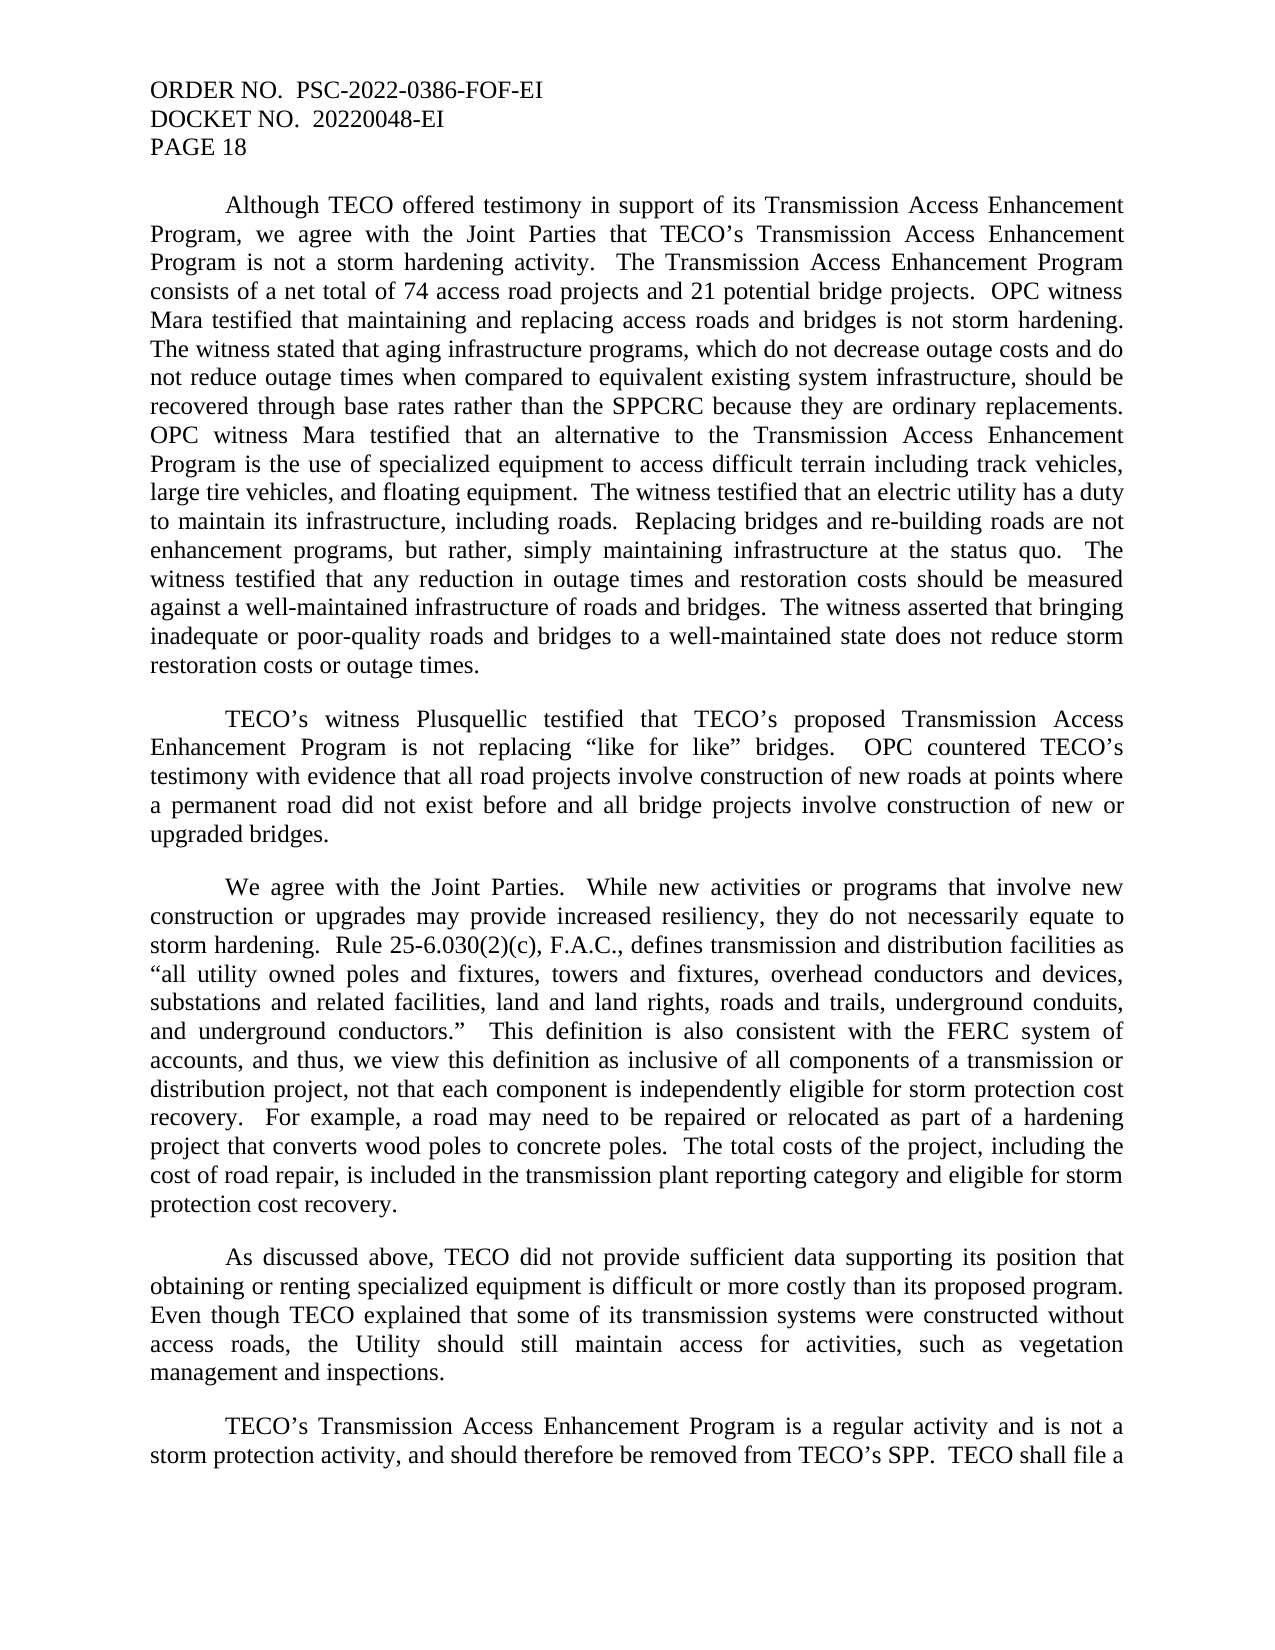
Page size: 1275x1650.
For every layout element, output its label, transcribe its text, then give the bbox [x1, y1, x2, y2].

text We agree with the Joint Parties. While new activities or programs that involve new construction or upgrades may provide increased resiliency, they do not necessarily equate to storm hardening. Rule 25-6.030(2)(c), F.A.C., defines transmission and distribution facilities as “all utility owned poles and fixtures, towers and fixtures, overhead conductors and devices, substations and related facilities, land and land rights, roads and trails, underground conduits, and underground conductors.” This definition is also consistent with the FERC system of accounts, and thus, we view this definition as inclusive of all components of a transmission or distribution project, not that each component is independently eligible for storm protection cost recovery. For example, a road may need to be repaired or relocated as part of a hardening project that converts wood poles to concrete poles. The total costs of the project, including the cost of road repair, is included in the transmission plant reporting category and eligible for storm protection cost recovery. [150, 872, 1125, 1217]
text As discussed above, TECO did not provide sufficient data supporting its position that obtaining or renting specialized equipment is difficult or more costly than its proposed program. Even though TECO explained that some of its transmission systems were constructed without access roads, the Utility should still maintain access for activities, such as vegetation management and inspections. [150, 1242, 1125, 1386]
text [150, 1411, 1125, 1469]
text TECO’s witness Plusquellic testified that TECO’s proposed Transmission Access Enhancement Program is not replacing “like for like” bridges. OPC countered TECO’s testimony with evidence that all road projects involve construction of new roads at points where a permanent road did not exist before and all bridge projects involve construction of new or upgraded bridges. [150, 704, 1125, 847]
text Although TECO offered testimony in support of its Transmission Access Enhancement Program, we agree with the Joint Parties that TECO’s Transmission Access Enhancement Program is not a storm hardening activity. The Transmission Access Enhancement Program consists of a net total of 74 access road projects and 21 potential bridge projects. OPC witness Mara testified that maintaining and replacing access roads and bridges is not storm hardening. The witness stated that aging infrastructure programs, which do not decrease outage costs and do not reduce outage times when compared to equivalent existing system infrastructure, should be recovered through base rates rather than the SPPCRC because they are ordinary replacements. OPC witness Mara testified that an alternative to the Transmission Access Enhancement Program is the use of specialized equipment to access difficult terrain including track vehicles, large tire vehicles, and floating equipment. The witness testified that an electric utility has a duty to maintain its infrastructure, including roads. Replacing bridges and re-building roads are not enhancement programs, but rather, simply maintaining infrastructure at the status quo. The witness testified that any reduction in outage times and restoration costs should be measured against a well-maintained infrastructure of roads and bridges. The witness asserted that bringing inadequate or poor-quality roads and bridges to a well-maintained state does not reduce storm restoration costs or outage times. [150, 190, 1125, 679]
